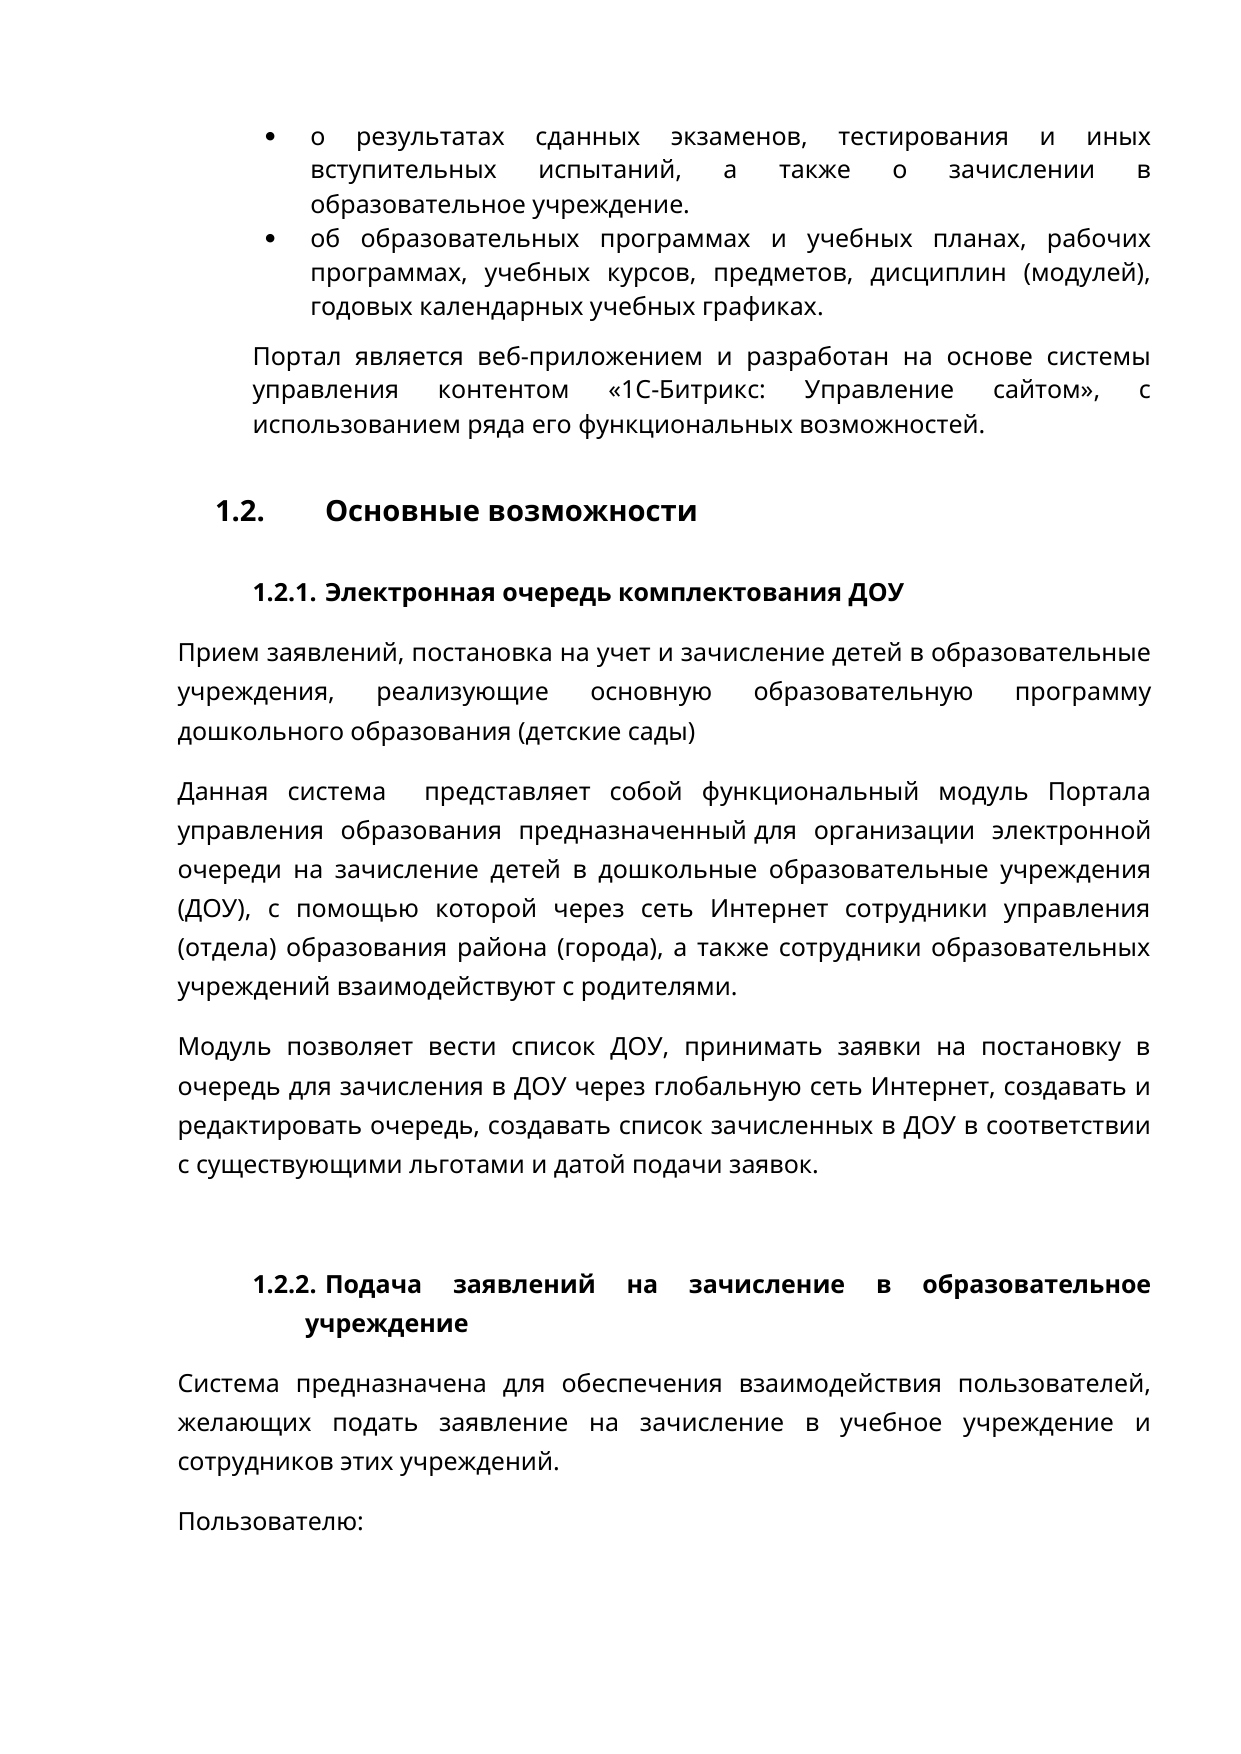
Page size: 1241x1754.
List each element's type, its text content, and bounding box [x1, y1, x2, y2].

text Модуль позволяет вести список ДОУ, принимать заявки на постановку в очередь для зачисления в ДОУ через глобальную сеть Интернет, создавать и редактировать очередь, создавать список зачисленных в ДОУ в соответствии с существующими льготами и датой подачи заявок. [177, 1029, 1152, 1181]
text Система предназначена для обеспечения взаимодействия пользователей, желающих подать заявление на зачисление в учебное учреждение и сотрудников этих учреждений. [177, 1366, 1152, 1478]
text Пользователю: [177, 1504, 1152, 1538]
text Данная система представляет собой функциональный модуль Портала управления образования предназначенный для организации электронной очереди на зачисление детей в дошкольные образовательные учреждения (ДОУ), с помощью которой через сеть Интернет сотрудники управления (отдела) образования района (города), а также сотрудники образовательных учреждений взаимодействуют с родителями. [177, 773, 1152, 1003]
list об образовательных программах и учебных планах, рабочих программах, учебных курсов, предметов, дисциплин (модулей), годовых календарных учебных графиках. [266, 220, 1152, 322]
list Подача заявлений на зачисление в образовательное учреждение [252, 1266, 1152, 1340]
text Прием заявлений, постановка на учет и зачисление детей в образовательные учреждения, реализующие основную образовательную программу дошкольного образования (детские сады) [177, 635, 1152, 747]
list Электронная очередь комплектования ДОУ [252, 575, 1152, 609]
list о результатах сданных экзаменов, тестирования и иных вступительных испытаний, а также о зачислении в образовательное учреждение. [266, 118, 1152, 220]
text Портал является веб-приложением и разработан на основе системы управления контентом «1С-Битрикс: Управление сайтом», с использованием ряда его функциональных возможностей. [252, 338, 1152, 440]
list Основные возможности [215, 490, 1152, 530]
